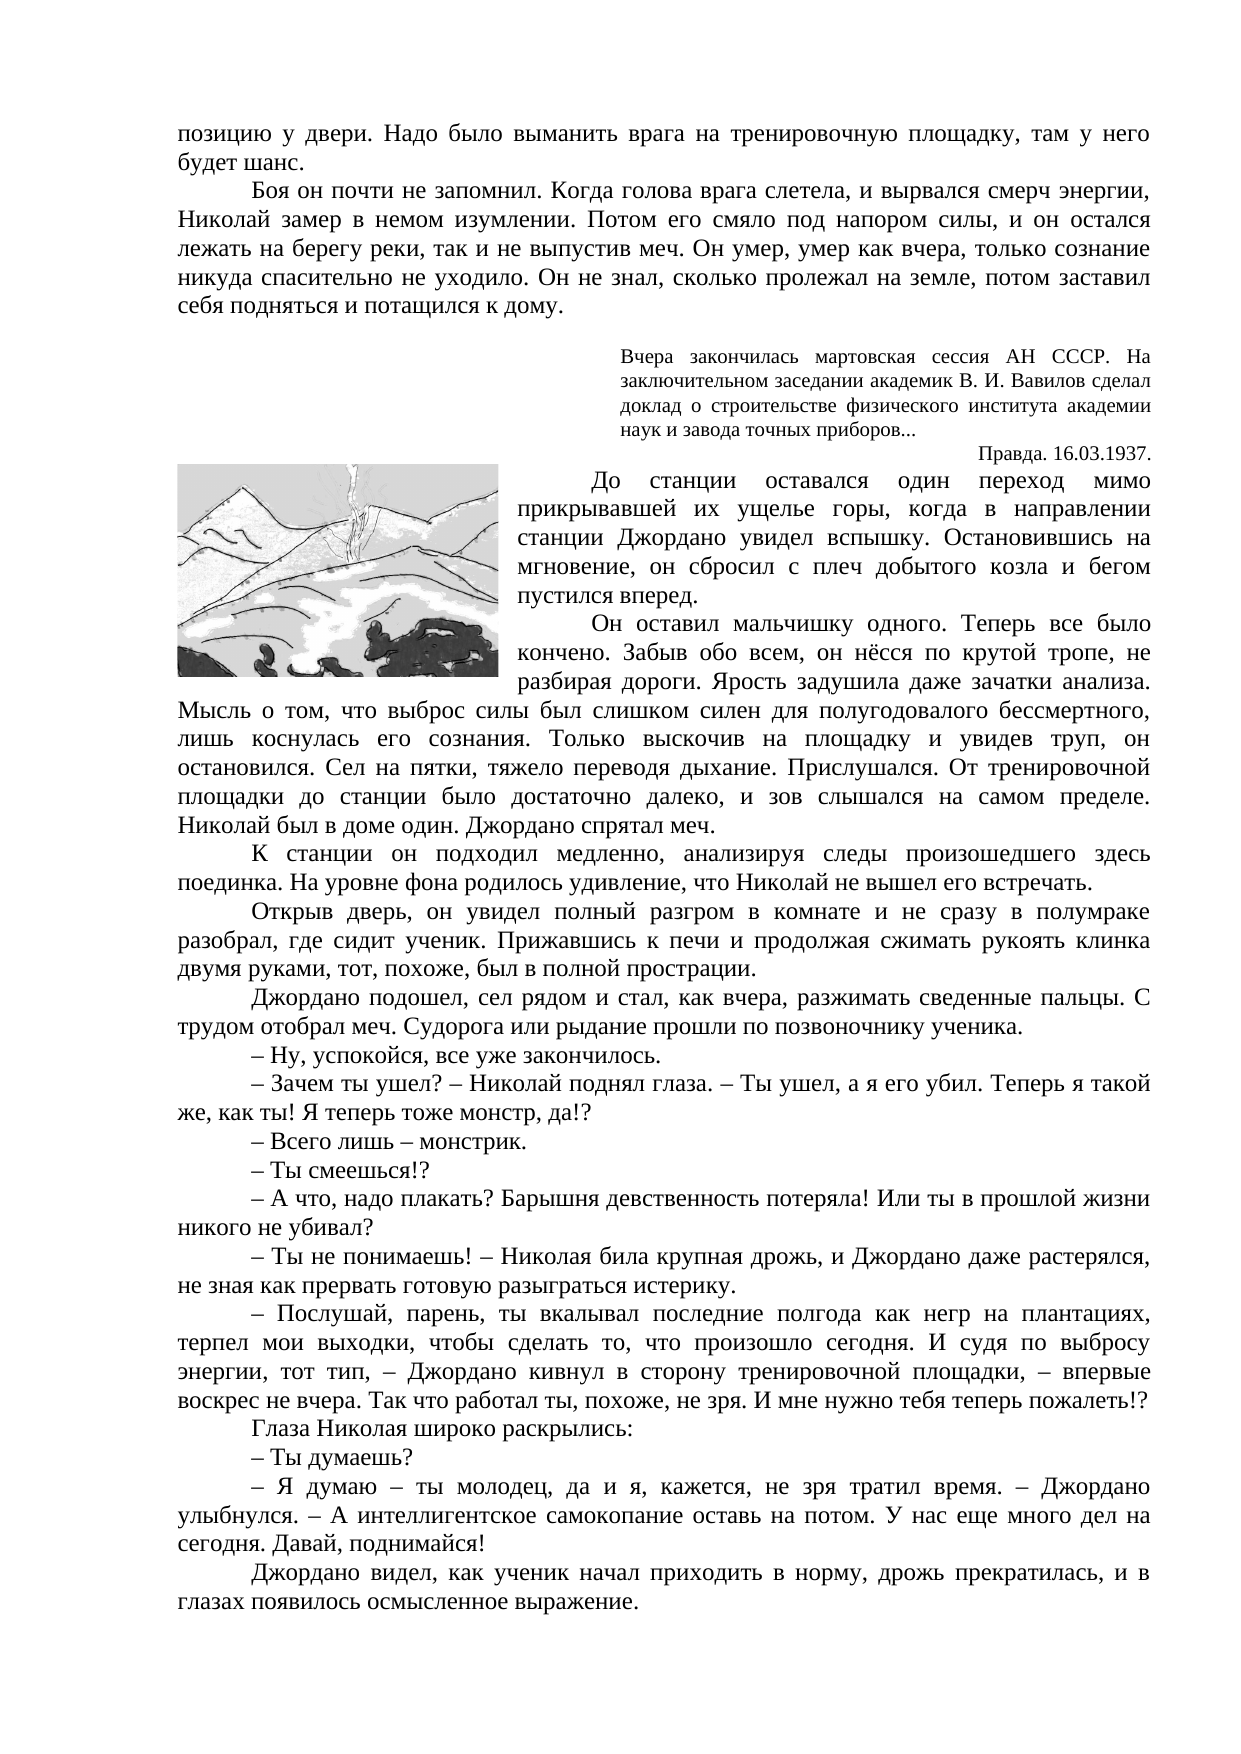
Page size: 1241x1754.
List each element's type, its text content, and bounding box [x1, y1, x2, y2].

text Глаза Николая широко раскрылись: [177, 1413, 1152, 1442]
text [177, 118, 1152, 176]
text – Зачем ты ушел? – Николай поднял глаза. – Ты ушел, а я его убил. Теперь я такой же, как ты! Я теперь тоже монстр, да!? [177, 1068, 1152, 1126]
text Открыв дверь, он увидел полный разгром в комнате и не сразу в полумраке разобрал, где сидит ученик. Прижавшись к печи и продолжая сжимать рукоять клинка двумя руками, тот, похоже, был в полной прострации. [177, 896, 1152, 982]
text К станции он подходил медленно, анализируя следы произошедшего здесь поединка. На уровне фона родилось удивление, что Николай не вышел его встречать. [177, 838, 1152, 896]
text – Я думаю – ты молодец, да и я, кажется, не зря тратил время. – Джордано улыбнулся. – А интеллигентское самокопание оставь на потом. У нас еще много дел на сегодня. Давай, поднимайся! [177, 1471, 1152, 1557]
text Джордано подошел, сел рядом и стал, как вчера, разжимать сведенные пальцы. С трудом отобрал меч. Судорога или рыдание прошли по позвоночнику ученика. [177, 982, 1152, 1040]
picture [177, 464, 499, 677]
text – Ты не понимаешь! – Николая била крупная дрожь, и Джордано даже растерялся, не зная как прервать готовую разыграться истерику. [177, 1241, 1152, 1298]
text – Послушай, парень, ты вкалывал последние полгода как негр на плантациях, терпел мои выходки, чтобы сделать то, что произошло сегодня. И судя по выбросу энергии, тот тип, – Джордано кивнул в сторону тренировочной площадки, – впервые воскрес не вчера. Так что работал ты, похоже, не зря. И мне нужно тебя теперь пожалеть!? [177, 1298, 1152, 1413]
text – А что, надо плакать? Барышня девственность потеряла! Или ты в прошлой жизни никого не убивал? [177, 1183, 1152, 1241]
text – Ты смеешься!? [177, 1155, 1152, 1183]
text – Ты думаешь? [177, 1442, 1152, 1471]
text До станции оставался один переход мимо прикрывавшей их ущелье горы, когда в направлении станции Джордано увидел вспышку. Остановившись на мгновение, он сбросил с плеч добытого козла и бегом пустился вперед. [499, 465, 1152, 608]
text Боя он почти не запомнил. Когда голова врага слетела, и вырвался смерч энергии, Николай замер в немом изумлении. Потом его смяло под напором силы, и он остался лежать на берегу реки, так и не выпустив меч. Он умер, умер как вчера, только сознание никуда спасительно не уходило. Он не знал, сколько пролежал на земле, потом заставил себя подняться и потащился к дому. [177, 176, 1152, 319]
text Джордано видел, как ученик начал приходить в норму, дрожь прекратилась, и в глазах появилось осмысленное выражение. [177, 1557, 1152, 1615]
text Он оставил мальчишку одного. Теперь все было кончено. Забыв обо всем, он нёсся по крутой тропе, не разбирая дороги. Ярость задушила даже зачатки анализа. Мысль о том, что выброс силы был слишком силен для полугодовалого бессмертного, лишь коснулась его сознания. Только выскочив на площадку и увидев труп, он остановился. Сел на пятки, тяжело переводя дыхание. Прислушался. От тренировочной площадки до станции было достаточно далеко, и зов слышался на самом пределе. Николай был в доме один. Джордано спрятал меч. [177, 608, 1152, 838]
text Правда. 16.03.1937. [620, 441, 1152, 465]
text – Ну, успокойся, все уже закончилось. [177, 1040, 1152, 1068]
text – Всего лишь – монстрик. [177, 1126, 1152, 1155]
text Вчера закончилась мартовская сессия АН СССР. На заключительном заседании академик В. И. Вавилов сделал доклад о строительстве физического института академии наук и завода точных приборов... [620, 344, 1152, 441]
